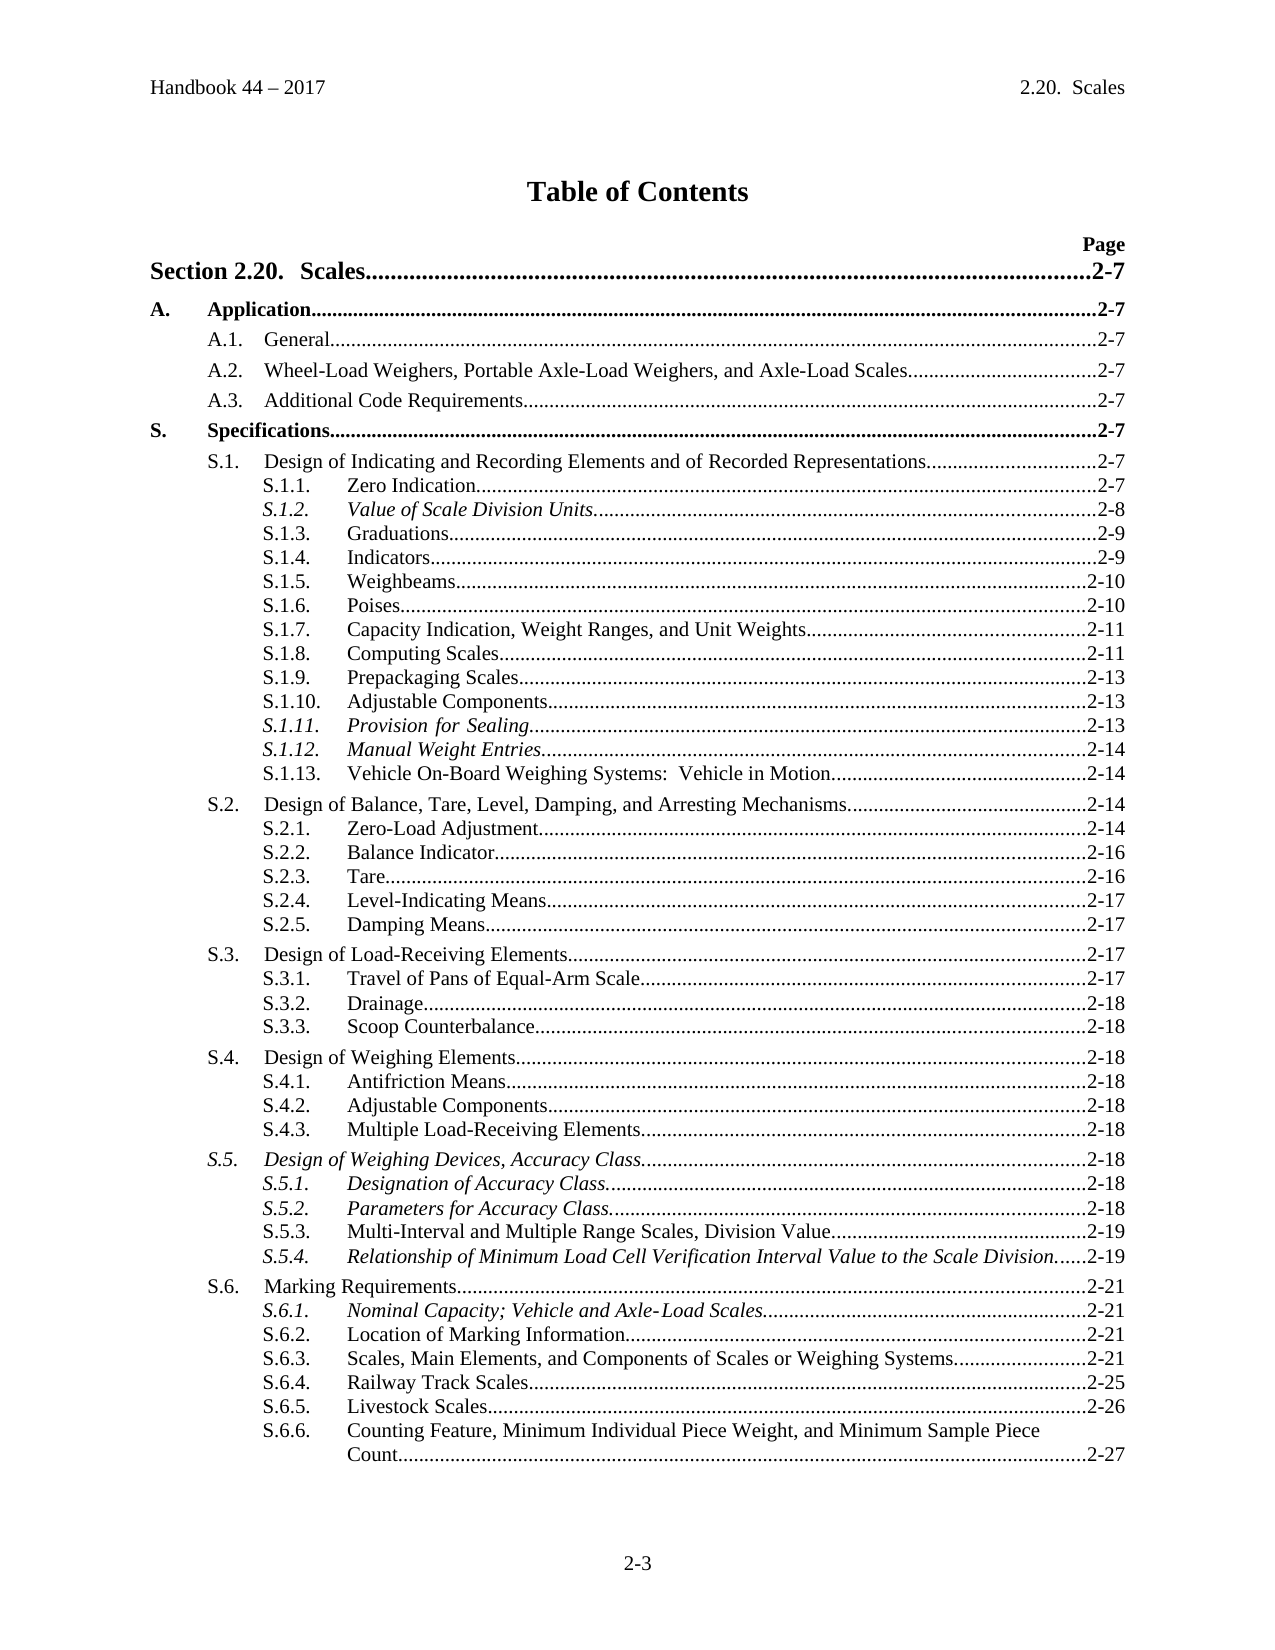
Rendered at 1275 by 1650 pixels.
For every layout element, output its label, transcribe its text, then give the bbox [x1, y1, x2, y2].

text S.1.3. Graduations. 2-9 [262, 521, 1125, 545]
text S.2. Design of Balance, Tare, Level, Damping, and Arresting Mechanisms. 2-14 [207, 792, 1125, 816]
text S.5.1. Designation of Accuracy Class. 2-18 [262, 1171, 1125, 1195]
text S.3.3. Scoop Counterbalance. 2-18 [262, 1014, 1125, 1038]
text Section 2.20. Scales 2-7 [150, 256, 1125, 284]
text S.6.2. Location of Marking Information. 2-21 [262, 1322, 1125, 1346]
text S.2.5. Damping Means. 2-17 [262, 912, 1125, 936]
text S.4.3. Multiple Load-Receiving Elements. 2-18 [262, 1117, 1125, 1141]
text S.5.4. Relationship of Minimum Load Cell Verification Interval Value to the Scale Division. 2-19 [262, 1243, 1125, 1268]
text S.1.4. Indicators. 2-9 [262, 545, 1125, 569]
text A.2. Wheel-Load Weighers, Portable Axle-Load Weighers, and Axle-Load Scales. 2-7 [207, 358, 1125, 382]
text S.1.13. Vehicle On-Board Weighing Systems: Vehicle in Motion. 2-14 [262, 761, 1125, 785]
text S.1.6. Poises. 2-10 [262, 593, 1125, 617]
text S.6.1. Nominal Capacity; Vehicle and Axle-Load Scales. 2-21 [262, 1298, 1125, 1322]
text S.2.3. Tare. 2-16 [262, 864, 1125, 888]
text S.4. Design of Weighing Elements. 2-18 [207, 1045, 1125, 1069]
text S.5.2. Parameters for Accuracy Class. 2-18 [262, 1195, 1125, 1219]
text Table of Contents [150, 174, 1125, 208]
text S.3.1. Travel of Pans of Equal-Arm Scale. 2-17 [262, 966, 1125, 990]
text S. Specifications 2-7 [150, 418, 1125, 442]
text S.4.2. Adjustable Components. 2-18 [262, 1093, 1125, 1117]
text S.6. Marking Requirements. 2-21 [207, 1274, 1125, 1298]
text S.3.2. Drainage. 2-18 [262, 990, 1125, 1014]
text A.3. Additional Code Requirements. 2-7 [207, 388, 1125, 412]
text S.5. Design of Weighing Devices, Accuracy Class. 2-18 [207, 1147, 1125, 1171]
text S.4.1. Antifriction Means. 2-18 [262, 1069, 1125, 1093]
text S.2.2. Balance Indicator. 2-16 [262, 840, 1125, 864]
text Page [150, 232, 1125, 256]
text S.1.12. Manual Weight Entries. 2-14 [262, 737, 1125, 761]
text S.5.3. Multi-Interval and Multiple Range Scales, Division Value. 2-19 [262, 1219, 1125, 1243]
text S.6.6. Counting Feature, Minimum Individual Piece Weight, and Minimum Sample Piece Count. 2-27 [262, 1418, 1125, 1466]
text S.6.3. Scales, Main Elements, and Components of Scales or Weighing Systems. 2-21 [262, 1346, 1125, 1370]
text S.1.7. Capacity Indication, Weight Ranges, and Unit Weights. 2-11 [262, 617, 1125, 641]
text S.6.4. Railway Track Scales. 2-25 [262, 1370, 1125, 1394]
text A.1. General. 2-7 [207, 327, 1125, 351]
text S.6.5. Livestock Scales. 2-26 [262, 1394, 1125, 1418]
text S.1.10. Adjustable Components. 2-13 [262, 689, 1125, 713]
text S.1.1. Zero Indication. 2-7 [262, 473, 1125, 497]
text S.2.4. Level-Indicating Means. 2-17 [262, 888, 1125, 912]
text S.1.8. Computing Scales. 2-11 [262, 641, 1125, 665]
text S.1.5. Weighbeams. 2-10 [262, 569, 1125, 593]
text S.2.1. Zero-Load Adjustment. 2-14 [262, 816, 1125, 840]
text S.1.2. Value of Scale Division Units. 2-8 [262, 497, 1125, 521]
text S.1.11. Provision for Sealing. 2-13 [262, 713, 1125, 737]
text S.3. Design of Load-Receiving Elements. 2-17 [207, 942, 1125, 966]
text S.1. Design of Indicating and Recording Elements and of Recorded Representations. 2-7 [207, 448, 1125, 473]
text S.1.9. Prepackaging Scales. 2-13 [262, 665, 1125, 689]
text A. Application 2-7 [150, 297, 1125, 321]
